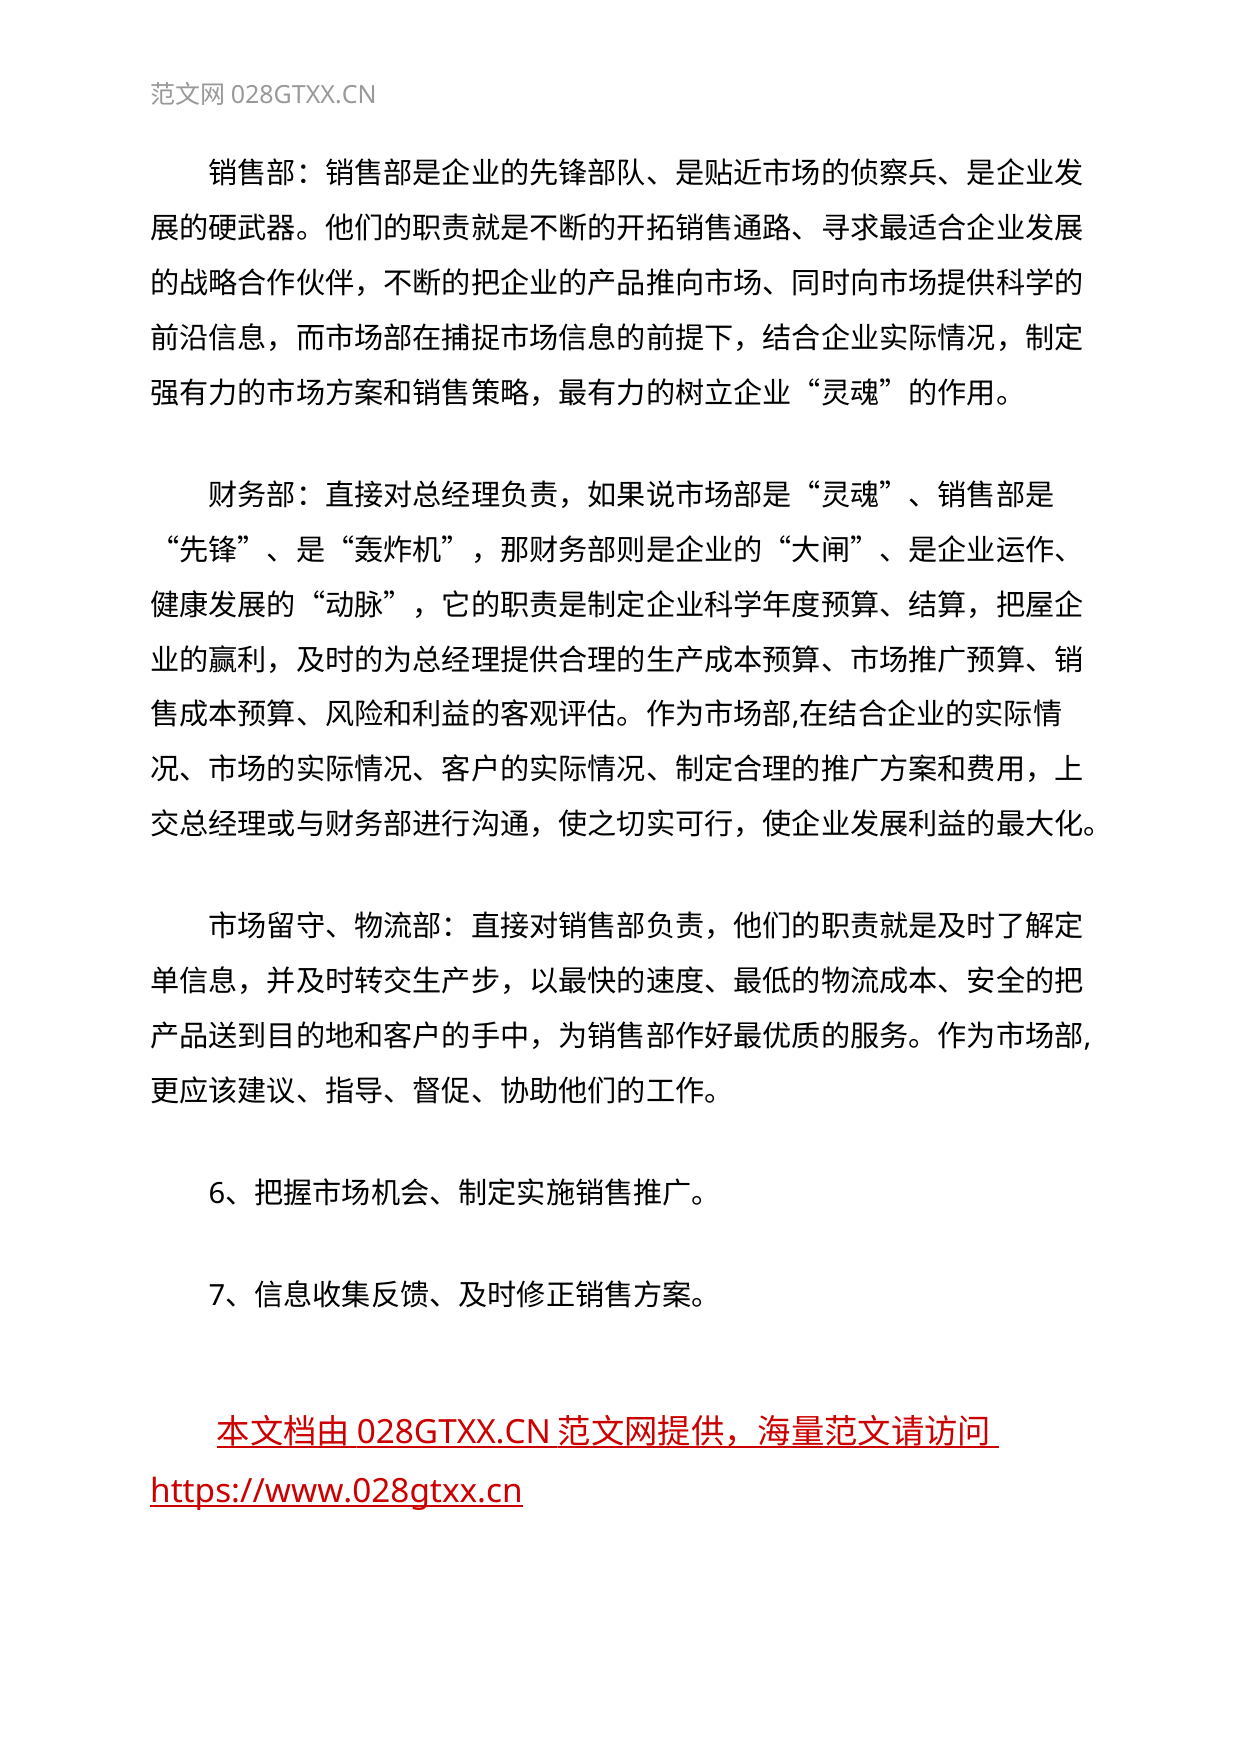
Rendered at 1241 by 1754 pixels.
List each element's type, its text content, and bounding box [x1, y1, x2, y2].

text 销售部：销售部是企业的先锋部队、是贴近市场的侦察兵、是企业发展的硬武器。他们的职责就是不断的开拓销售通路、寻求最适合企业发展的战略合作伙伴，不断的把企业的产品推向市场、同时向市场提供科学的前沿信息，而市场部在捕捉市场信息的前提下，结合企业实际情况，制定强有力的市场方案和销售策略，最有力的树立企业“灵魂”的作用。 [150, 150, 1090, 412]
text 财务部：直接对总经理负责，如果说市场部是“灵魂”、销售部是“先锋”、是“轰炸机”，那财务部则是企业的“大闸”、是企业运作、健康发展的“动脉”，它的职责是制定企业科学年度预算、结算，把屋企业的赢利，及时的为总经理提供合理的生产成本预算、市场推广预算、销售成本预算、风险和利益的客观评估。作为市场部,在结合企业的实际情况、市场的实际情况、客户的实际情况、制定合理的推广方案和费用，上交总经理或与财务部进行沟通，使之切实可行，使企业发展利益的最大化。 [150, 471, 1090, 843]
text 7、信息收集反馈、及时修正销售方案。 [150, 1271, 1090, 1313]
text 市场留守、物流部：直接对销售部负责，他们的职责就是及时了解定单信息，并及时转交生产步，以最快的速度、最低的物流成本、安全的把产品送到目的地和客户的手中，为销售部作好最优质的服务。作为市场部,更应该建议、指导、督促、协助他们的工作。 [150, 903, 1090, 1110]
text 本文档由028GTXX.CN范文网提供，海量范文请访问 https://www.028gtxx.cn [150, 1404, 1090, 1512]
text 6、把握市场机会、制定实施销售推广。 [150, 1169, 1090, 1212]
